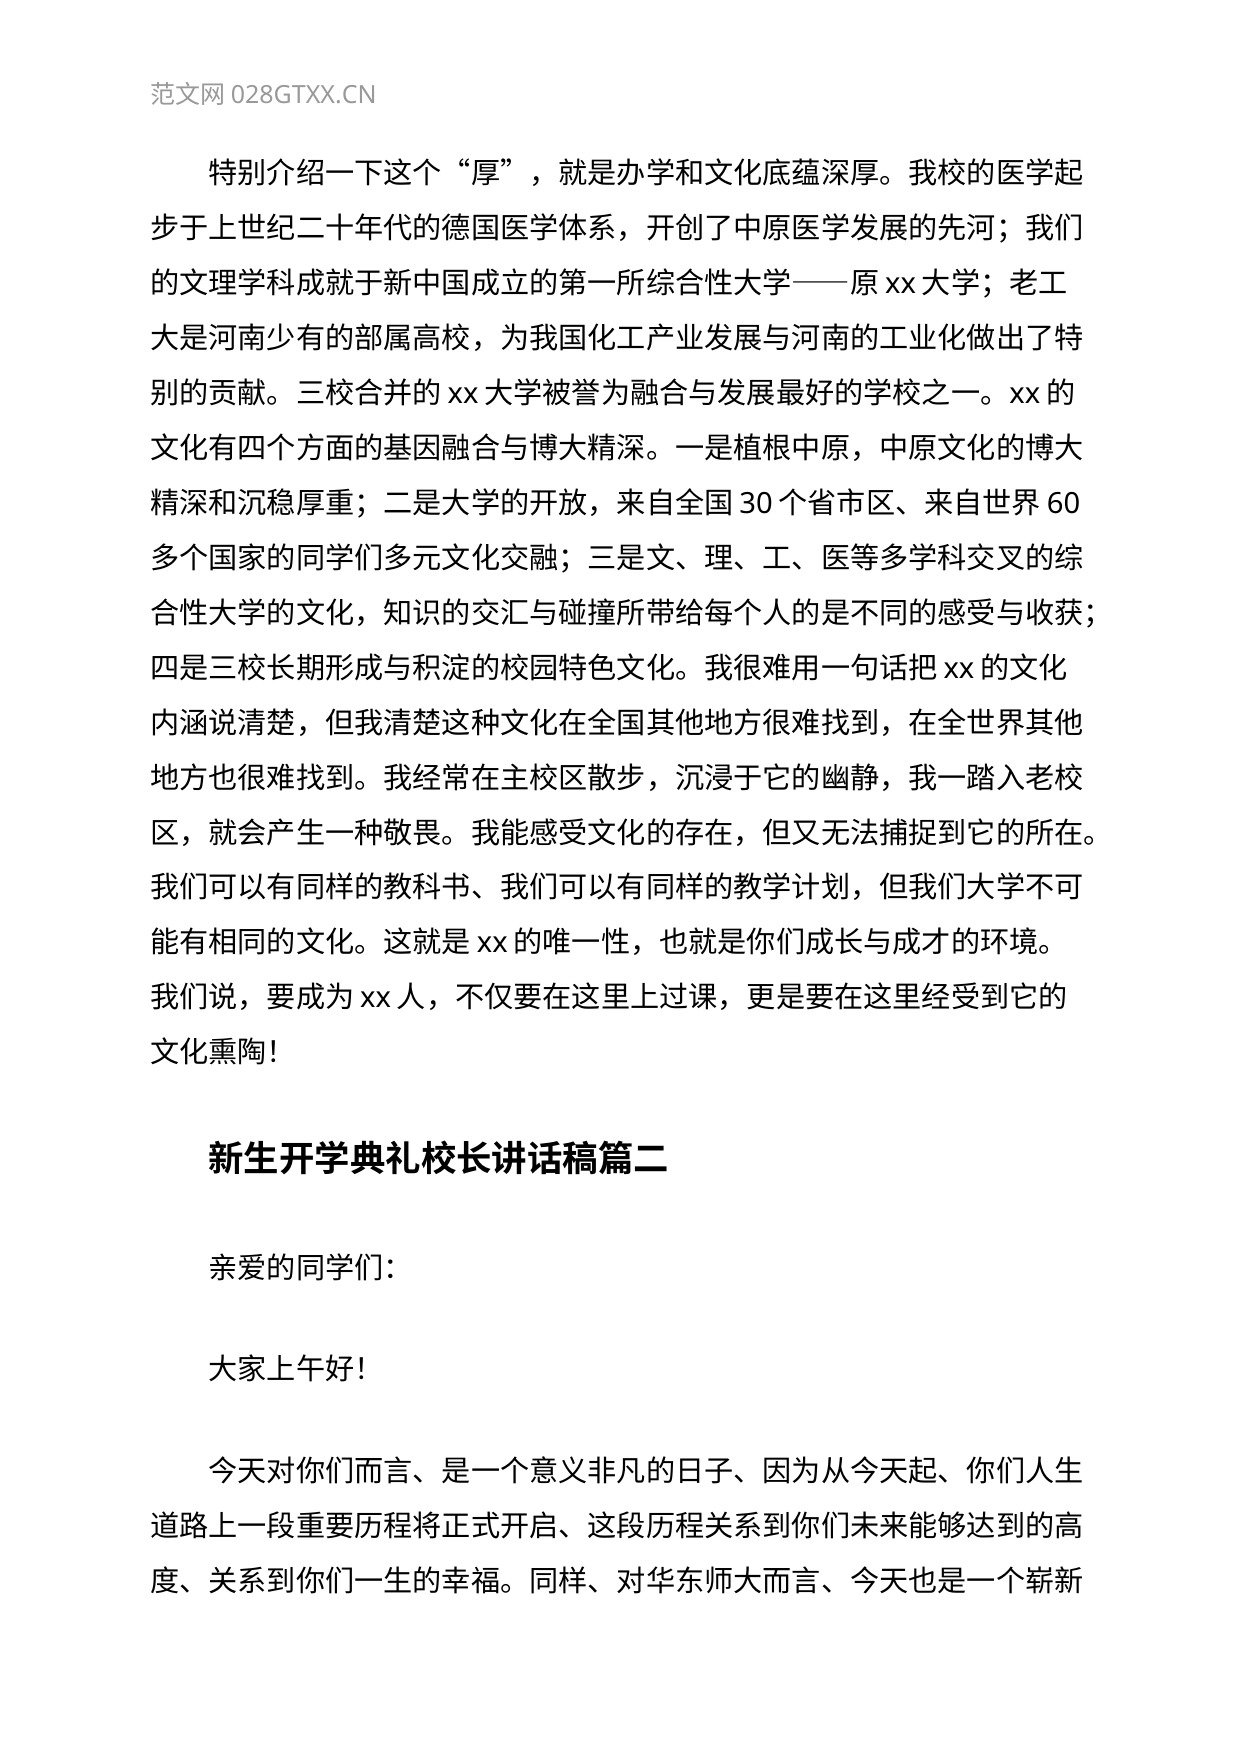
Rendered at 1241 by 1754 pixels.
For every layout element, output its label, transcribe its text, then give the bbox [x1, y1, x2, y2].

text 新生开学典礼校长讲话稿篇二 [150, 1131, 1090, 1182]
text 大家上午好！ [150, 1346, 1090, 1388]
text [150, 1448, 1090, 1600]
text 亲爱的同学们： [150, 1244, 1090, 1286]
text 特别介绍一下这个“厚”，就是办学和文化底蕴深厚。我校的医学起步于上世纪二十年代的德国医学体系，开创了中原医学发展的先河；我们的文理学科成就于新中国成立的第一所综合性大学——原xx大学；老工大是河南少有的部属高校，为我国化工产业发展与河南的工业化做出了特别的贡献。三校合并的xx大学被誉为融合与发展最好的学校之一。xx的文化有四个方面的基因融合与博大精深。一是植根中原，中原文化的博大精深和沉稳厚重；二是大学的开放，来自全国30个省市区、来自世界60多个国家的同学们多元文化交融；三是文、理、工、医等多学科交叉的综合性大学的文化，知识的交汇与碰撞所带给每个人的是不同的感受与收获；四是三校长期形成与积淀的校园特色文化。我很难用一句话把xx的文化内涵说清楚，但我清楚这种文化在全国其他地方很难找到，在全世界其他地方也很难找到。我经常在主校区散步，沉浸于它的幽静，我一踏入老校区，就会产生一种敬畏。我能感受文化的存在，但又无法捕捉到它的所在。我们可以有同样的教科书、我们可以有同样的教学计划，但我们大学不可能有相同的文化。这就是xx的唯一性，也就是你们成长与成才的环境。我们说，要成为xx人，不仅要在这里上过课，更是要在这里经受到它的文化熏陶！ [150, 150, 1090, 1071]
